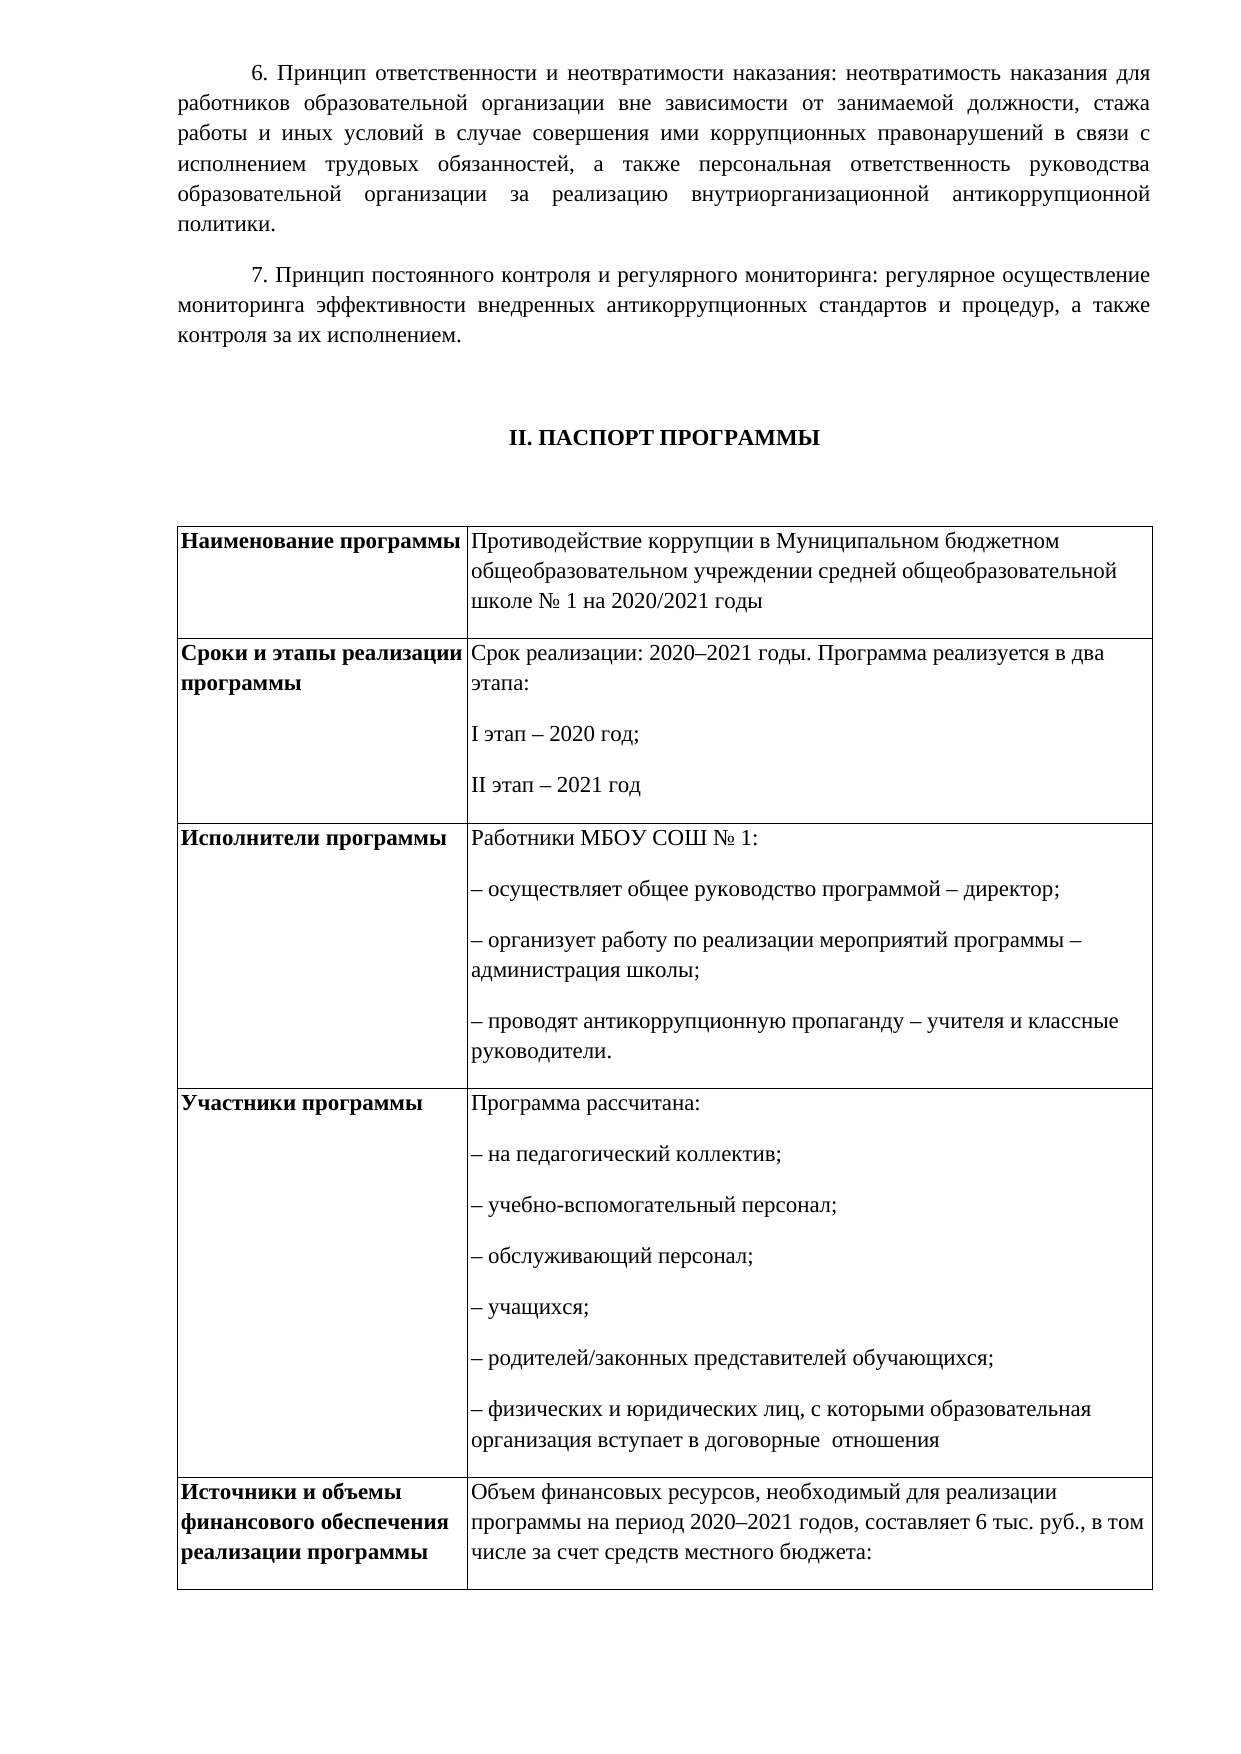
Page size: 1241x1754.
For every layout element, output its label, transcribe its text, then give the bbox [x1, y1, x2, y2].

table_cell Исполнители программы [178, 824, 467, 1088]
table_cell Срок реализации: 2020–2021 годы. Программа реализуется в два этапа: I этап – 2020 год; II этап – 2021 год [468, 639, 1152, 823]
table_header Наименование программы [178, 527, 467, 638]
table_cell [178, 1478, 467, 1589]
table_cell Программа рассчитана: – на педагогический коллектив; – учебно-вспомогательный персонал; – обслуживающий персонал; – учащихся; – родителей/законных представителей обучающихся; – физических и юридических лиц, с которыми образовательная организация вступает в договорные отношения [468, 1089, 1152, 1477]
table_cell Работники МБОУ СОШ № 1: – осуществляет общее руководство программой – директор; – организует работу по реализации мероприятий программы – администрация школы; – проводят антикоррупционную пропаганду – учителя и классные руководители. [468, 824, 1152, 1088]
table_cell Участники программы [178, 1089, 467, 1477]
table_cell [468, 1478, 1152, 1589]
text 6. Принцип ответственности и неотвратимости наказания: неотвратимость наказания для работников образовательной организации вне зависимости от занимаемой должности, стажа работы и иных условий в случае совершения ими коррупционных правонарушений в связи с исполнением трудовых обязанностей, а также персональная ответственность руководства образовательной организации за реализацию внутриорганизационной антикоррупционной политики. [177, 59, 1152, 236]
table_cell Сроки и этапы реализации программы [178, 639, 467, 823]
table_header Противодействие коррупции в Муниципальном бюджетном общеобразовательном учреждении средней общеобразовательной школе № 1 на 2020/2021 годы [468, 527, 1152, 638]
text 7. Принцип постоянного контроля и регулярного мониторинга: регулярное осуществление мониторинга эффективности внедренных антикоррупционных стандартов и процедур, а также контроля за их исполнением. [177, 261, 1152, 348]
text II. ПАСПОРТ ПРОГРАММЫ [177, 424, 1152, 450]
